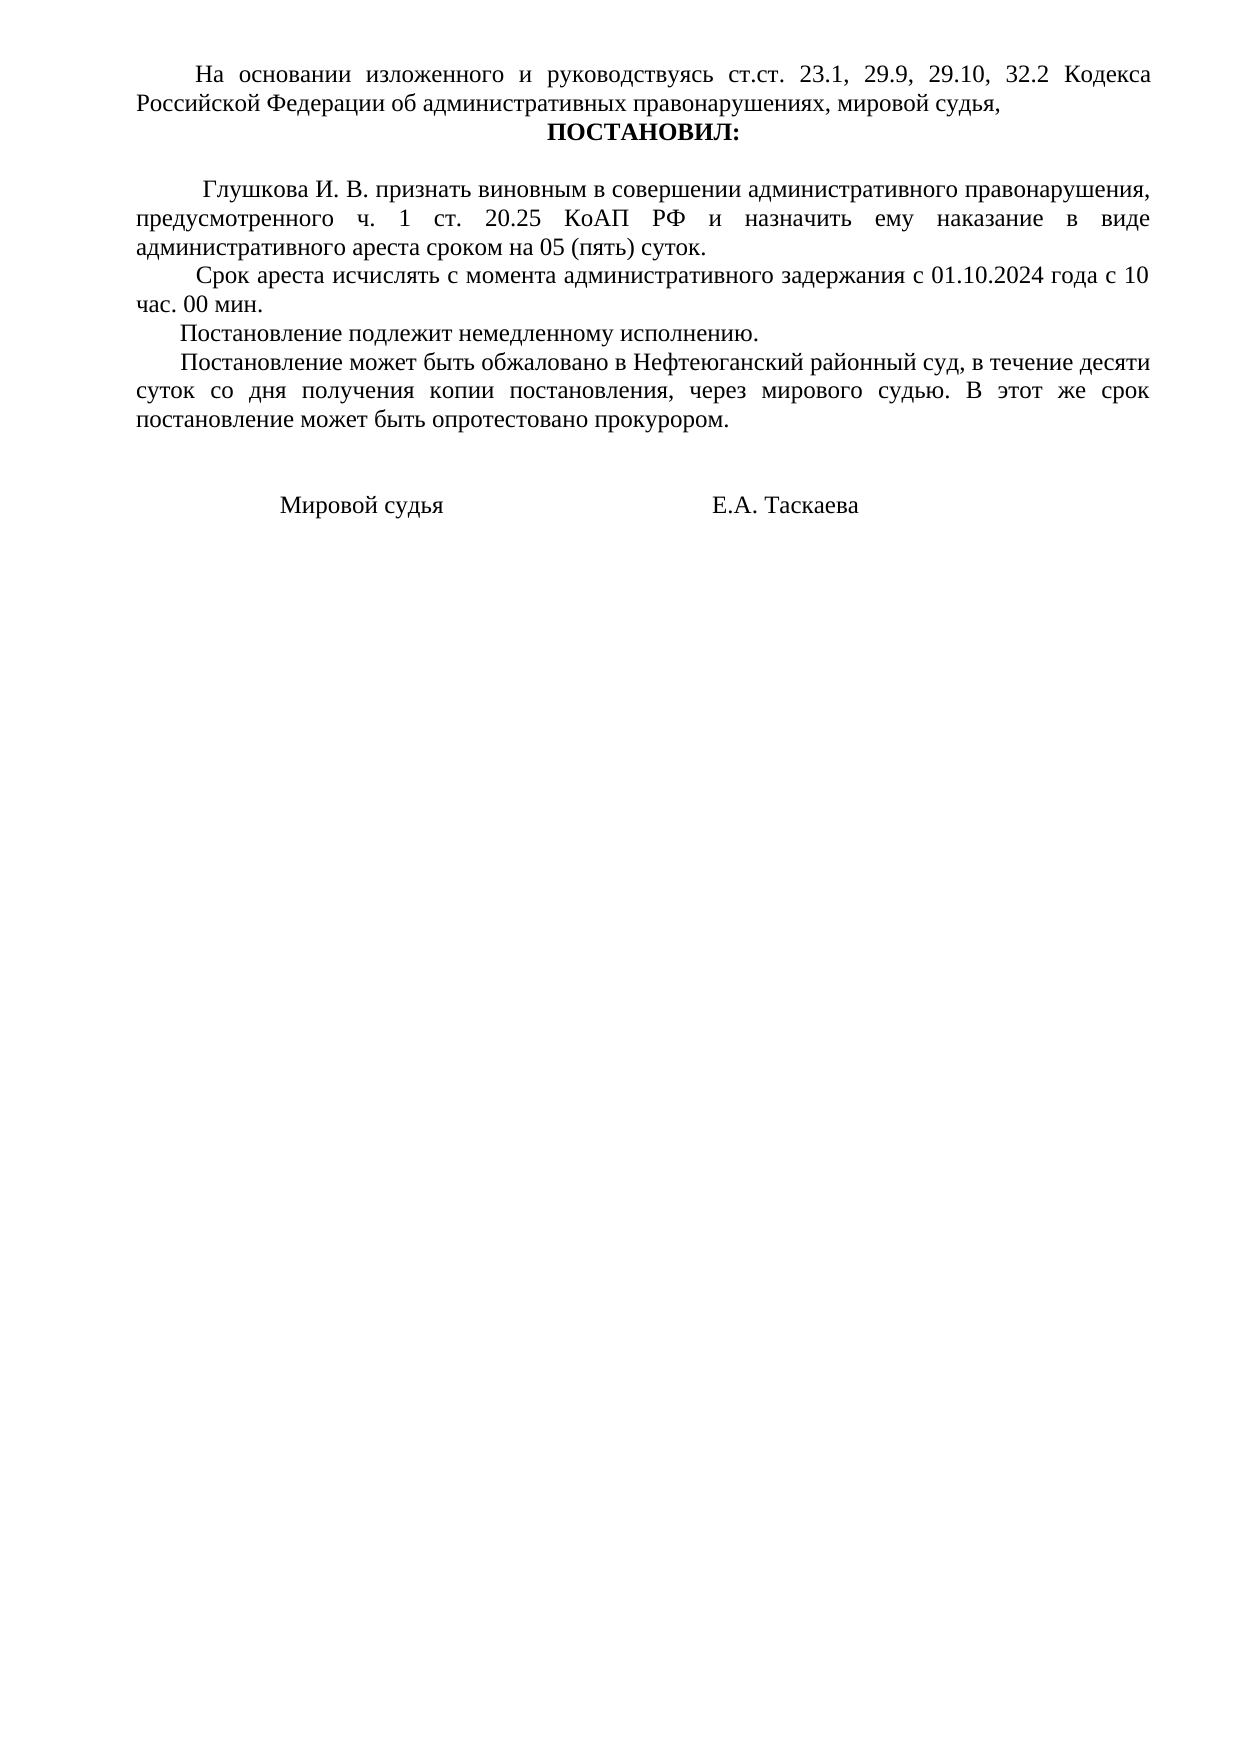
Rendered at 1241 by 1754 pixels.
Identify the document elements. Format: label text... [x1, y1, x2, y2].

text Постановление подлежит немедленному исполнению. [136, 318, 1152, 347]
text На основании изложенного и руководствуясь ст.ст. 23.1, 29.9, 29.10, 32.2 Кодекса Российской Федерации об административных правонарушениях, мировой судья, [136, 59, 1152, 117]
text Постановление может быть обжаловано в Нефтеюганский районный суд, в течение десяти суток со дня получения копии постановления, через мирового судью. В этот же срок постановление может быть опротестовано прокурором. [136, 347, 1152, 433]
text Глушкова И. В. признать виновным в совершении административного правонарушения, предусмотренного ч. 1 ст. 20.25 КоАП РФ и назначить ему наказание в виде административного ареста сроком на 05 (пять) суток. [136, 174, 1152, 260]
text ПОСТАНОВИЛ: [136, 117, 1152, 145]
text Срок ареста исчислять с момента административного задержания с 01.10.2024 года с 10 час. 00 мин. [136, 260, 1152, 318]
text Мировой судья Е.А. Таскаева [136, 490, 1152, 519]
